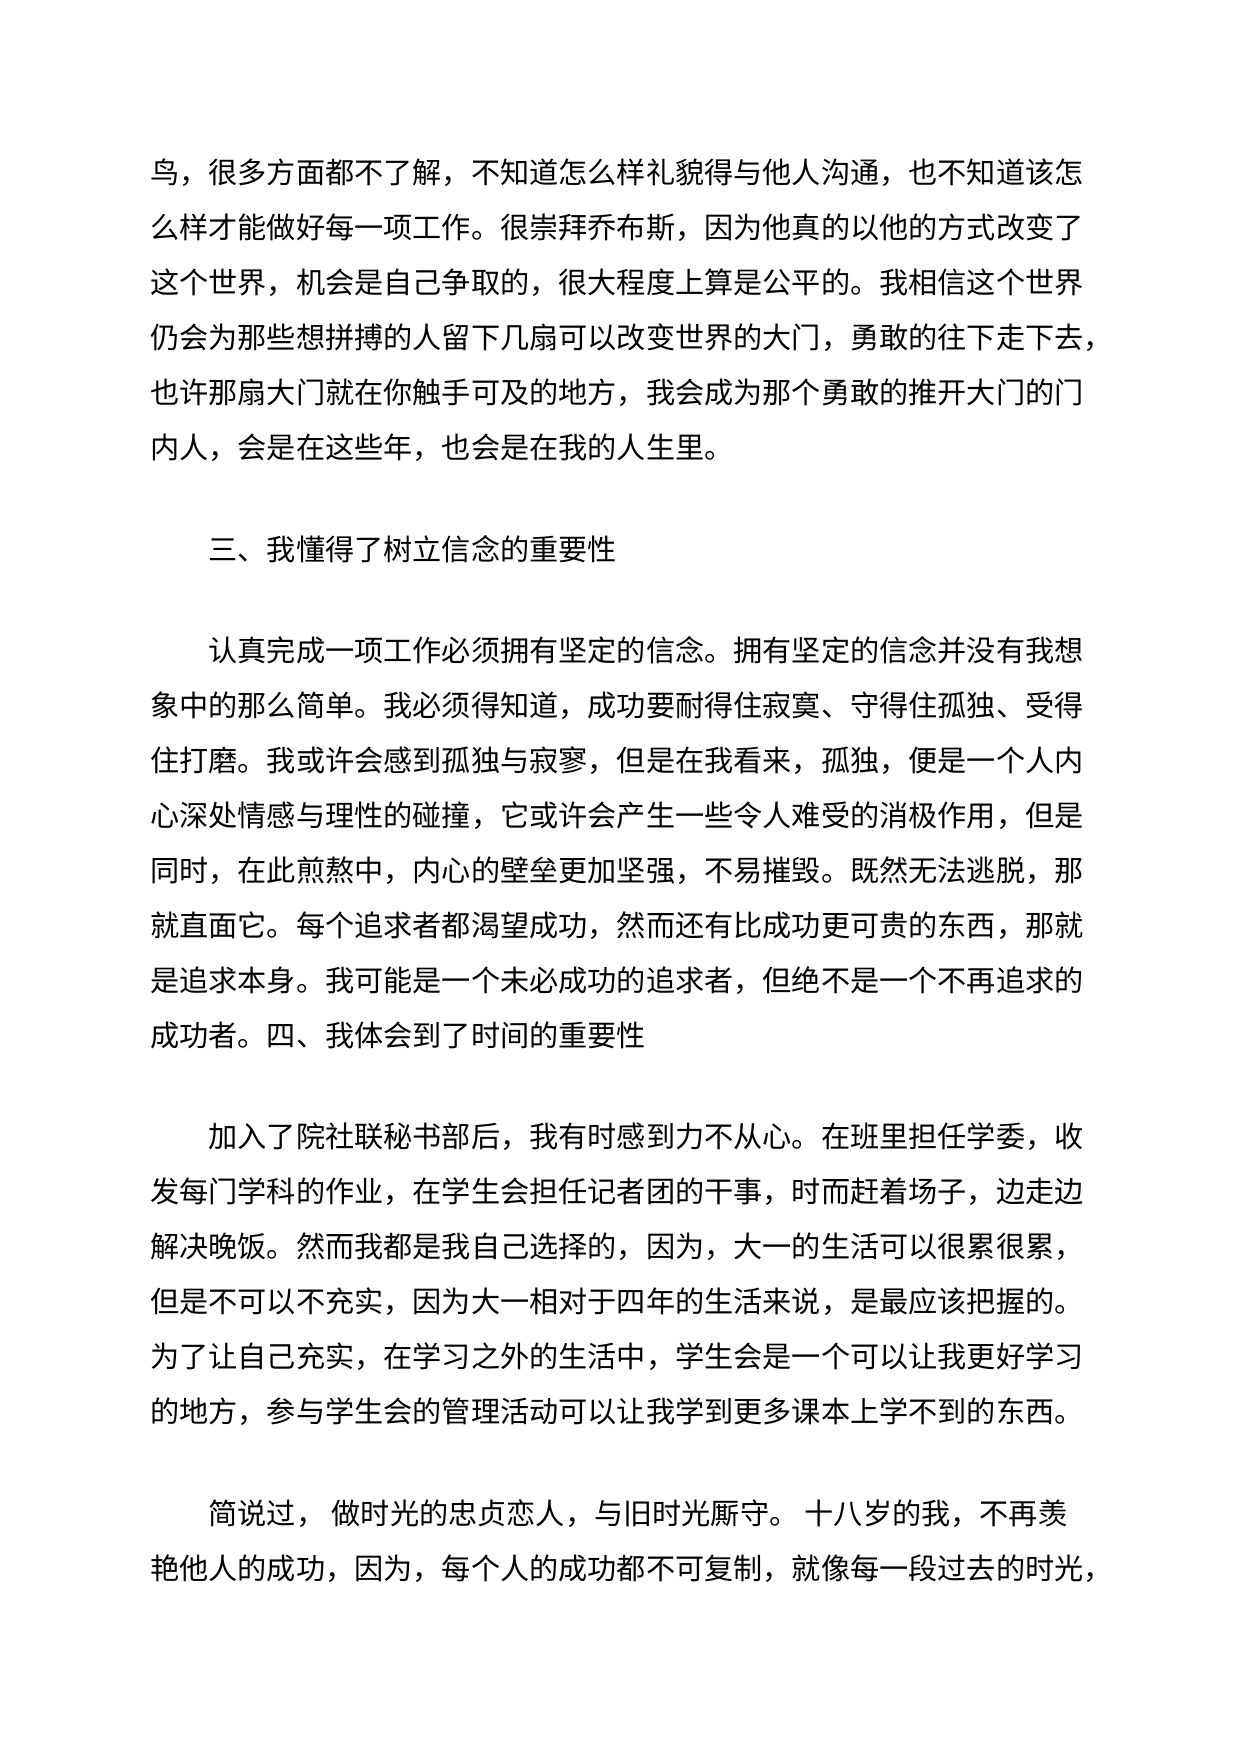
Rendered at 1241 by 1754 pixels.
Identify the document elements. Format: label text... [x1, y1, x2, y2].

text 三、我懂得了树立信念的重要性 [150, 526, 1090, 568]
text 加入了院社联秘书部后，我有时感到力不从心。在班里担任学委，收发每门学科的作业，在学生会担任记者团的干事，时而赶着场子，边走边解决晚饭。然而我都是我自己选择的，因为，大一的生活可以很累很累，但是不可以不充实，因为大一相对于四年的生活来说，是最应该把握的。为了让自己充实，在学习之外的生活中，学生会是一个可以让我更好学习的地方，参与学生会的管理活动可以让我学到更多课本上学不到的东西。 [150, 1114, 1090, 1431]
text 认真完成一项工作必须拥有坚定的信念。拥有坚定的信念并没有我想象中的那么简单。我必须得知道，成功要耐得住寂寞、守得住孤独、受得住打磨。我或许会感到孤独与寂寥，但是在我看来，孤独，便是一个人内心深处情感与理性的碰撞，它或许会产生一些令人难受的消极作用，但是同时，在此煎熬中，内心的壁垒更加坚强，不易摧毁。既然无法逃脱，那就直面它。每个追求者都渴望成功，然而还有比成功更可贵的东西，那就是追求本身。我可能是一个未必成功的追求者，但绝不是一个不再追求的成功者。四、我体会到了时间的重要性 [150, 628, 1090, 1054]
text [150, 1490, 1090, 1587]
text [150, 150, 1090, 467]
